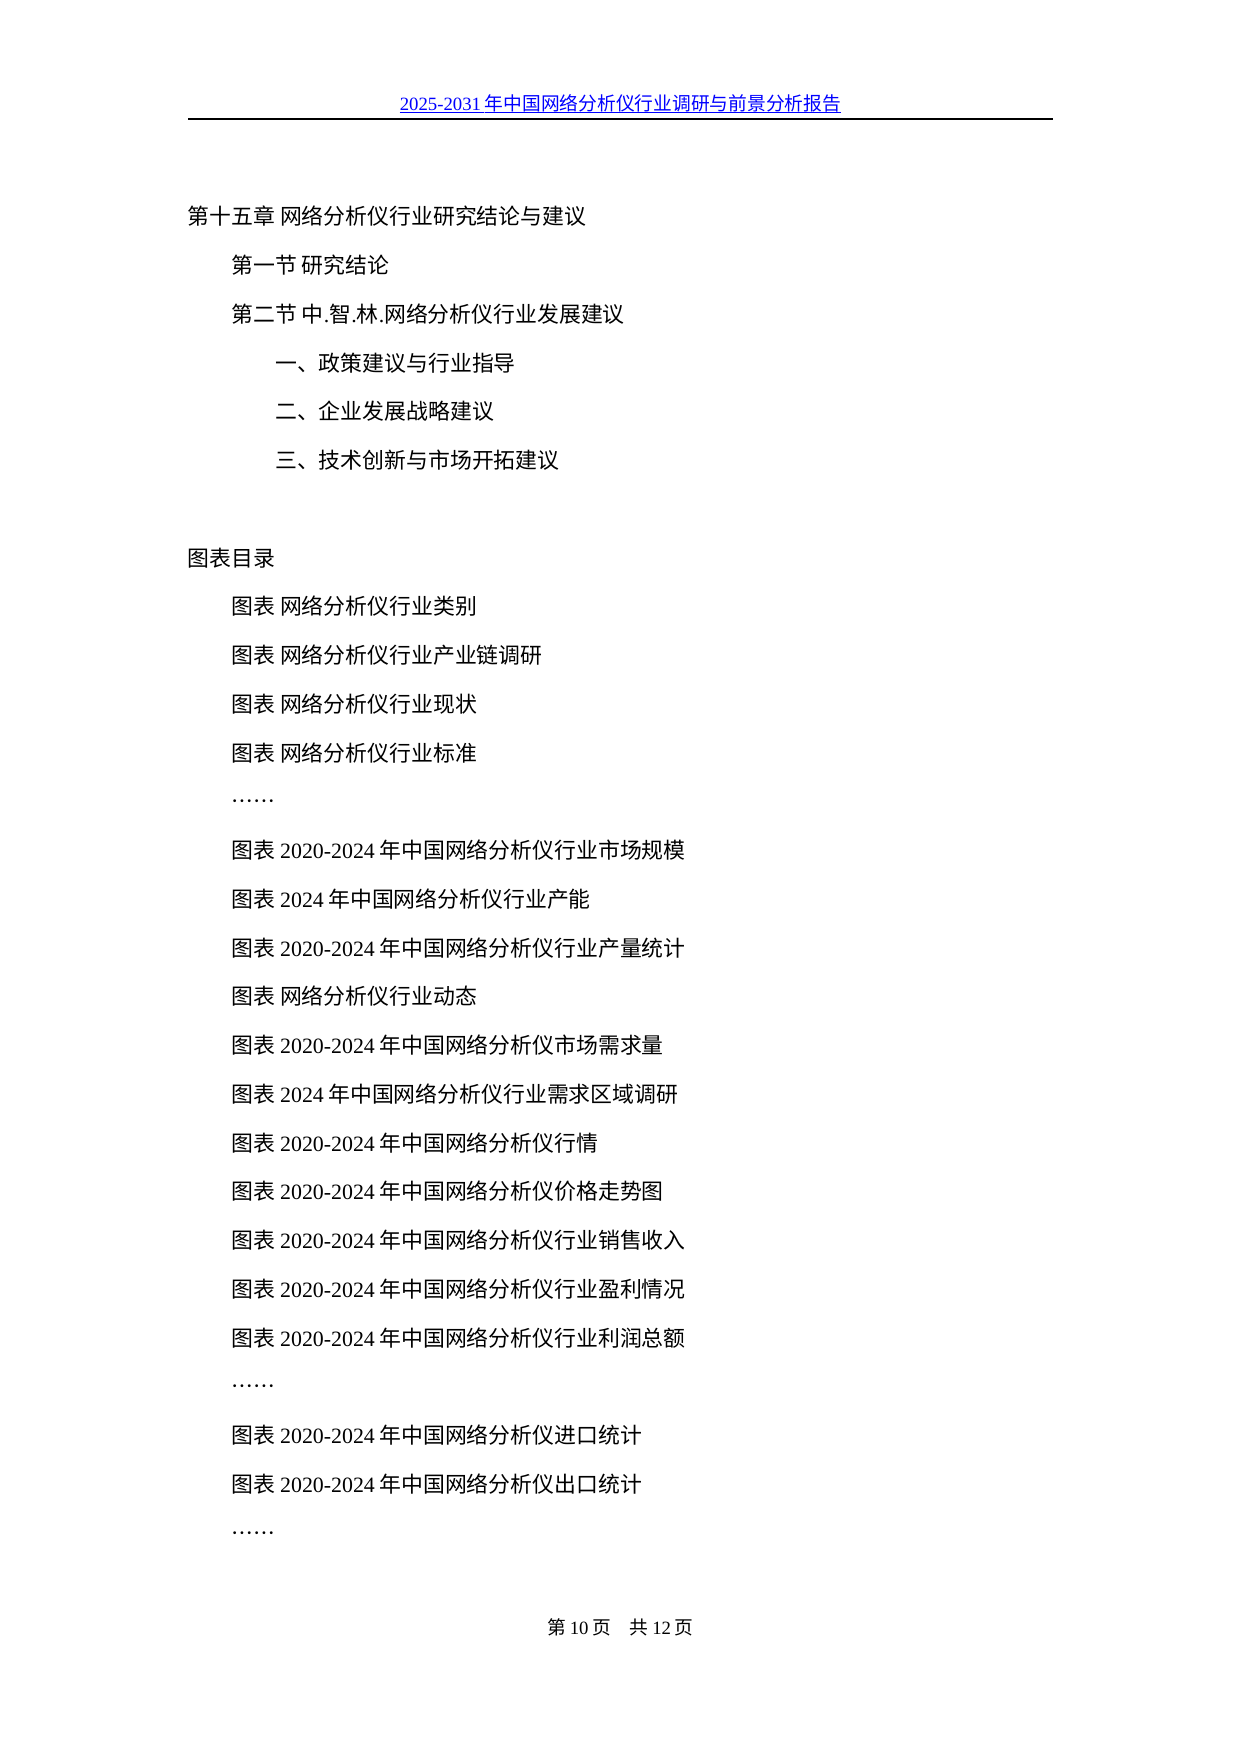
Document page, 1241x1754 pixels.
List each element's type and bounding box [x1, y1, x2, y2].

text [187, 150, 1053, 1548]
